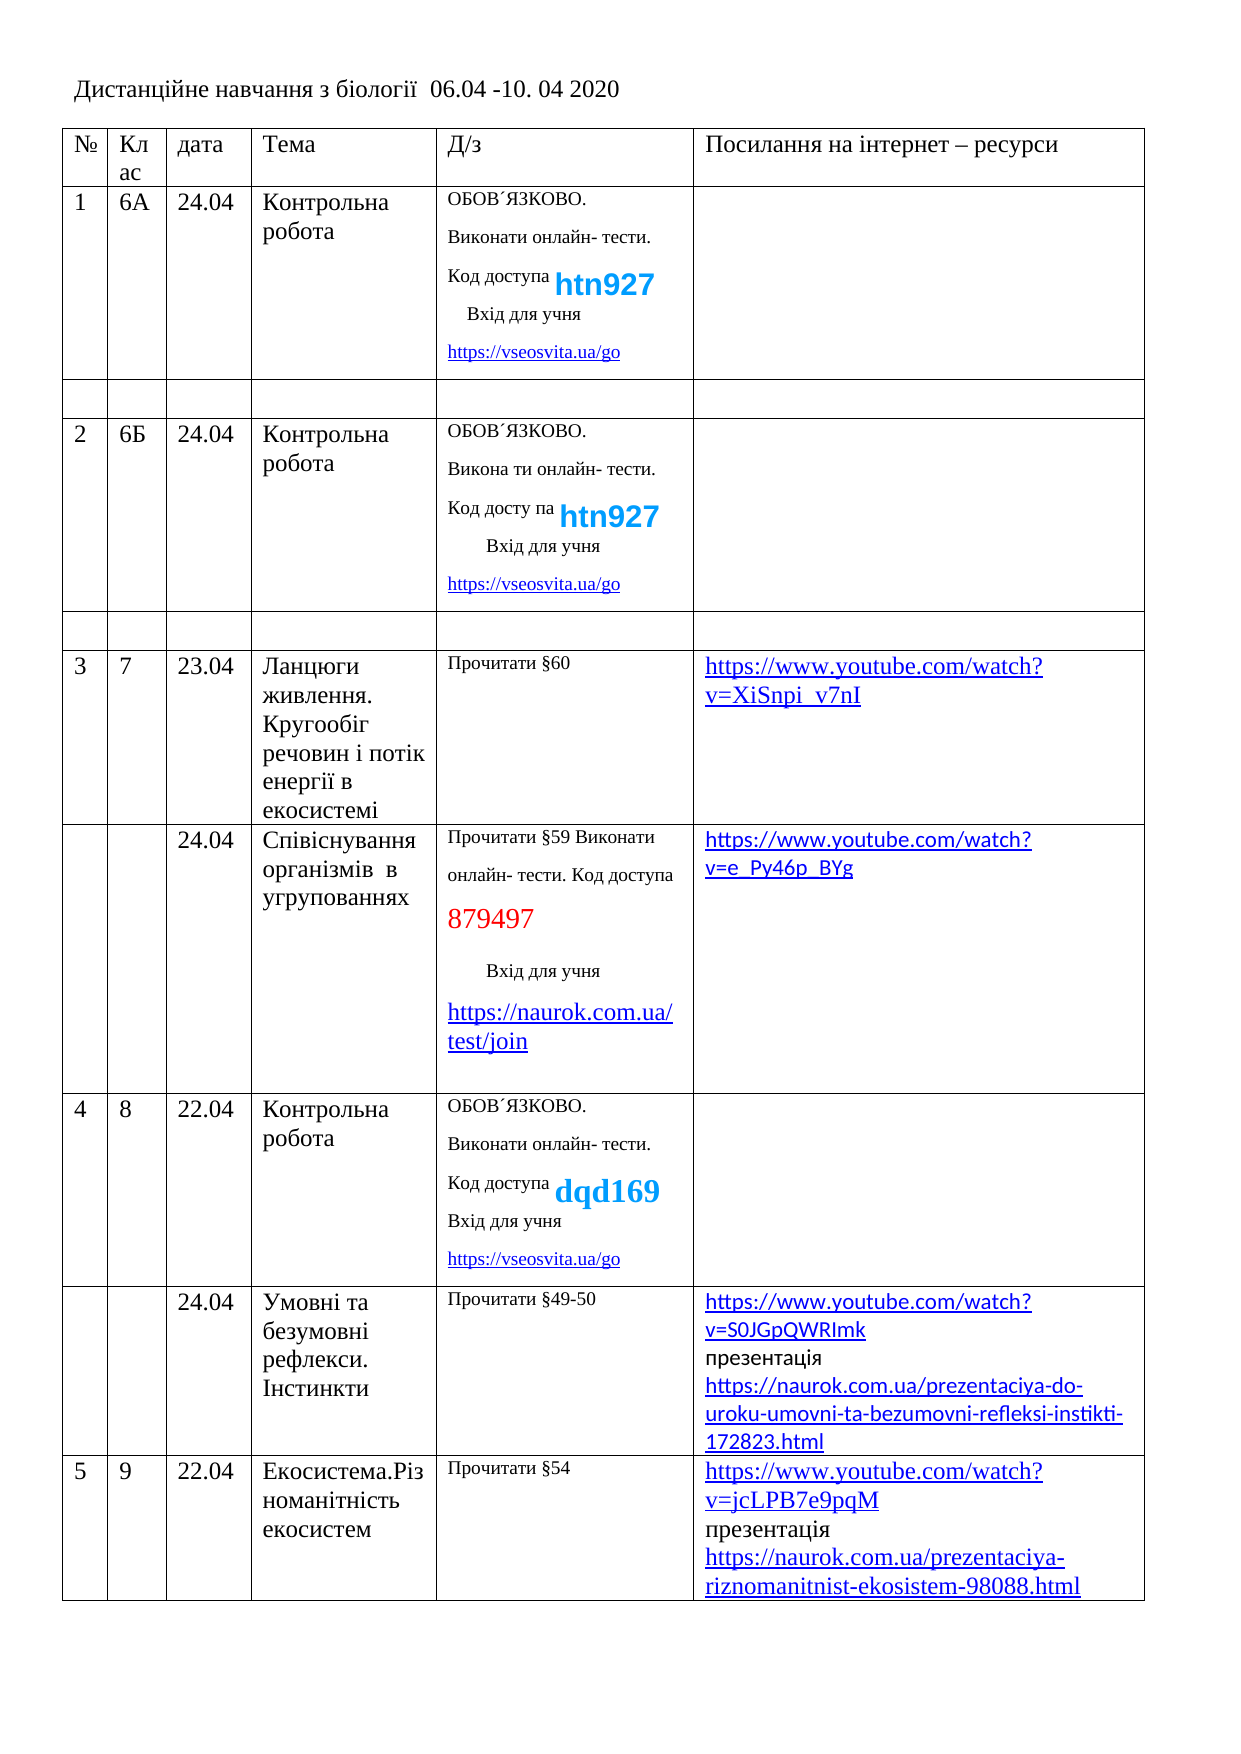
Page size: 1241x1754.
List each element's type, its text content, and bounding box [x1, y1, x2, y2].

table_cell [694, 187, 1144, 379]
table_header Д/з [437, 129, 693, 186]
table_cell 2 [63, 419, 107, 611]
table_cell [108, 825, 166, 1093]
table_cell 8 [108, 1094, 166, 1286]
table_cell 9 [108, 1456, 166, 1600]
table_cell Співіснування організмів в угрупованнях [252, 825, 436, 1093]
table_cell https://www.youtube.com/watch?v=e_Py46p_BYg [694, 825, 1144, 1093]
table_cell Ланцюги живлення. Кругообіг речовин і потік енергії в екосистемі [252, 651, 436, 824]
table_cell [252, 380, 436, 418]
table_cell [63, 825, 107, 1093]
table_cell [108, 1287, 166, 1455]
table_cell Прочитати §60 [437, 651, 693, 824]
table_header Тема [252, 129, 436, 186]
table_header Клас [108, 129, 166, 186]
table_cell Прочитати §49-50 [437, 1287, 693, 1455]
table_cell https://www.youtube.com/watch?v=XiSnpi_v7nI [694, 651, 1144, 824]
table_cell ОБОВ´ЯЗКОВО. Виконати онлайн- тести. Код доступа dqd169 Вхід для учня https://vseosvita.ua/go [437, 1094, 693, 1286]
table_cell 7 [108, 651, 166, 824]
table_cell [694, 1094, 1144, 1286]
table_cell [63, 1287, 107, 1455]
table_cell 22.04 [167, 1094, 251, 1286]
table_header Посилання на інтернет – ресурси [694, 129, 1144, 186]
table_cell 1 [63, 187, 107, 379]
table_cell 24.04 [167, 187, 251, 379]
table_header дата [167, 129, 251, 186]
table_cell [694, 612, 1144, 650]
table_cell Контрольна робота [252, 419, 436, 611]
table_cell [694, 419, 1144, 611]
table_cell [167, 380, 251, 418]
table_cell Контрольна робота [252, 187, 436, 379]
table_cell [437, 380, 693, 418]
table_cell Прочитати §54 [437, 1456, 693, 1600]
table_cell https://www.youtube.com/watch?v=jcLPB7e9pqM презентація https://naurok.com.ua/prezentaciya-riznomanitnist-ekosistem-98088.html [694, 1456, 1144, 1600]
table_cell [108, 380, 166, 418]
table_cell [63, 612, 107, 650]
table_cell 24.04 [167, 419, 251, 611]
table_cell [63, 380, 107, 418]
table_cell 5 [63, 1456, 107, 1600]
table_cell [252, 612, 436, 650]
table_cell https://www.youtube.com/watch?v=S0JGpQWRImk презентація https://naurok.com.ua/prezentaciya-do-uroku-umovni-ta-bezumovni-refleksi-instikti-172823.html [694, 1287, 1144, 1455]
table_cell Контрольна робота [252, 1094, 436, 1286]
table_header № [63, 129, 107, 186]
table_cell 22.04 [167, 1456, 251, 1600]
table_cell [167, 612, 251, 650]
table_cell 4 [63, 1094, 107, 1286]
table_cell [437, 612, 693, 650]
table_cell ОБОВ´ЯЗКОВО. Виконати онлайн- тести. Код доступа htn927 Вхід для учня https://vseosvita.ua/go [437, 187, 693, 379]
table_cell 6Б [108, 419, 166, 611]
table_cell Умовні та безумовні рефлекси. Інстинкти [252, 1287, 436, 1455]
table_cell 6А [108, 187, 166, 379]
table_cell Екосистема.Різноманітність екосистем [252, 1456, 436, 1600]
table_cell 23.04 [167, 651, 251, 824]
table_cell ОБОВ´ЯЗКОВО. Викона ти онлайн- тести. Код досту па htn927 Вхід для учня https://vseosvita.ua/go [437, 419, 693, 611]
table_cell 3 [63, 651, 107, 824]
table_cell 24.04 [167, 825, 251, 1093]
table_cell [108, 612, 166, 650]
table_cell Прочитати §59 Виконати онлайн- тести. Код доступа 879497 Вхід для учня https://naurok.com.ua/test/join [437, 825, 693, 1093]
table_cell 24.04 [167, 1287, 251, 1455]
text Дистанційне навчання з біології 06.04 -10. 04 2020 [74, 74, 1152, 103]
table_cell [694, 380, 1144, 418]
